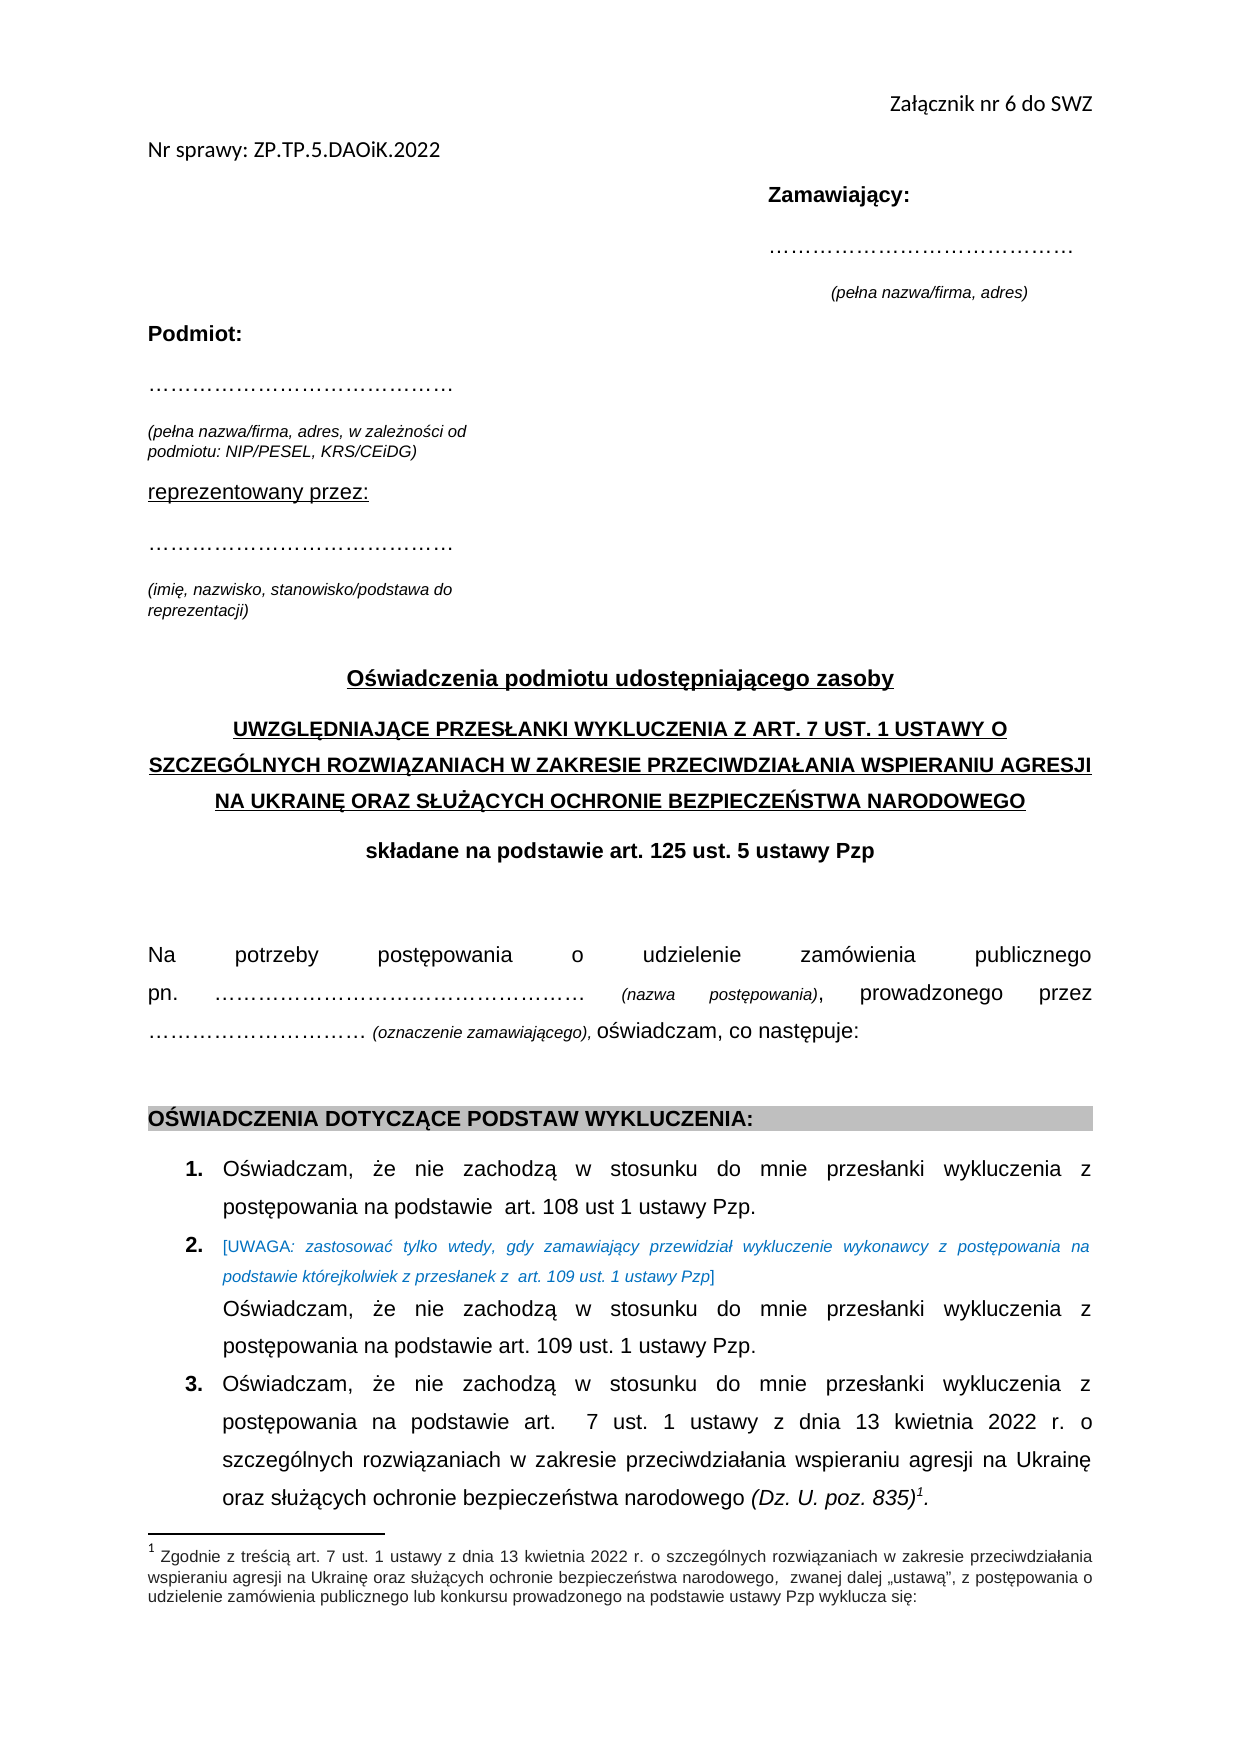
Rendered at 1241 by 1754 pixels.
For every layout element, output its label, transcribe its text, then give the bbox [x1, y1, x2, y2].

list Oświadczam, że nie zachodzą w stosunku do mnie przesłanki wykluczenia z postępowania na podstawie art. 108 ust 1 ustawy Pzp. [185, 1156, 1093, 1219]
list Oświadczam, że nie zachodzą w stosunku do mnie przesłanki wykluczenia z postępowania na podstawie art. 7 ust. 1 ustawy z dnia 13 kwietnia 2022 r. o szczególnych rozwiązaniach w zakresie przeciwdziałania wspieraniu agresji na Ukrainę oraz służących ochronie bezpieczeństwa narodowego (Dz. U. poz. 835). [185, 1371, 1093, 1510]
text Podmiot: [148, 321, 1093, 346]
list Oświadczam, że nie zachodzą w stosunku do mnie przesłanki wykluczenia z postępowania na podstawie art. 109 ust. 1 ustawy Pzp. [223, 1295, 1093, 1358]
text (pełna nazwa/firma, adres, w zależności od podmiotu: NIP/PESEL, KRS/CEiDG) [148, 421, 472, 461]
text (imię, nazwisko, stanowisko/podstawa do reprezentacji) [148, 580, 472, 620]
text …………………………………… [768, 233, 1093, 258]
text Nr sprawy: ZP.TP.5.DAOiK.2022 [148, 136, 1093, 163]
text UWZGLĘDNIAJĄCE PRZESŁANKI WYKLUCZENIA Z ART. 7 UST. 1 USTAWY o szczególnych rozwiązaniach w zakresie przeciwdziałania wspieraniu agresji na Ukrainę oraz służących ochronie bezpieczeństwa narodowego [148, 717, 1093, 813]
list [UWAGA: zastosować tylko wtedy, gdy zamawiający przewidział wykluczenie wykonawcy z postępowania na podstawie którejkolwiek z przesłanek z art. 109 ust. 1 ustawy Pzp] [185, 1232, 1093, 1286]
text Na potrzeby postępowania o udzielenie zamówienia publicznego pn. …………………………………………… (nazwa postępowania), prowadzonego przez ………………………… (oznaczenie zamawiającego), oświadczam, co następuje: [148, 942, 1093, 1043]
text Zamawiający: [694, 182, 1093, 208]
text reprezentowany przez: [148, 479, 1093, 504]
text składane na podstawie art. 125 ust. 5 ustawy Pzp [148, 837, 1093, 863]
text (pełna nazwa/firma, adres) [768, 283, 1093, 302]
text Załącznik nr 6 do SWZ [148, 89, 1093, 117]
text Oświadczenia podmiotu udostępniającego zasoby [148, 665, 1093, 692]
text …………………………………… [148, 371, 472, 396]
text …………………………………… [148, 530, 472, 555]
text OŚWIADCZENIA DOTYCZĄCE PODSTAW WYKLUCZENIA: [148, 1106, 1093, 1131]
